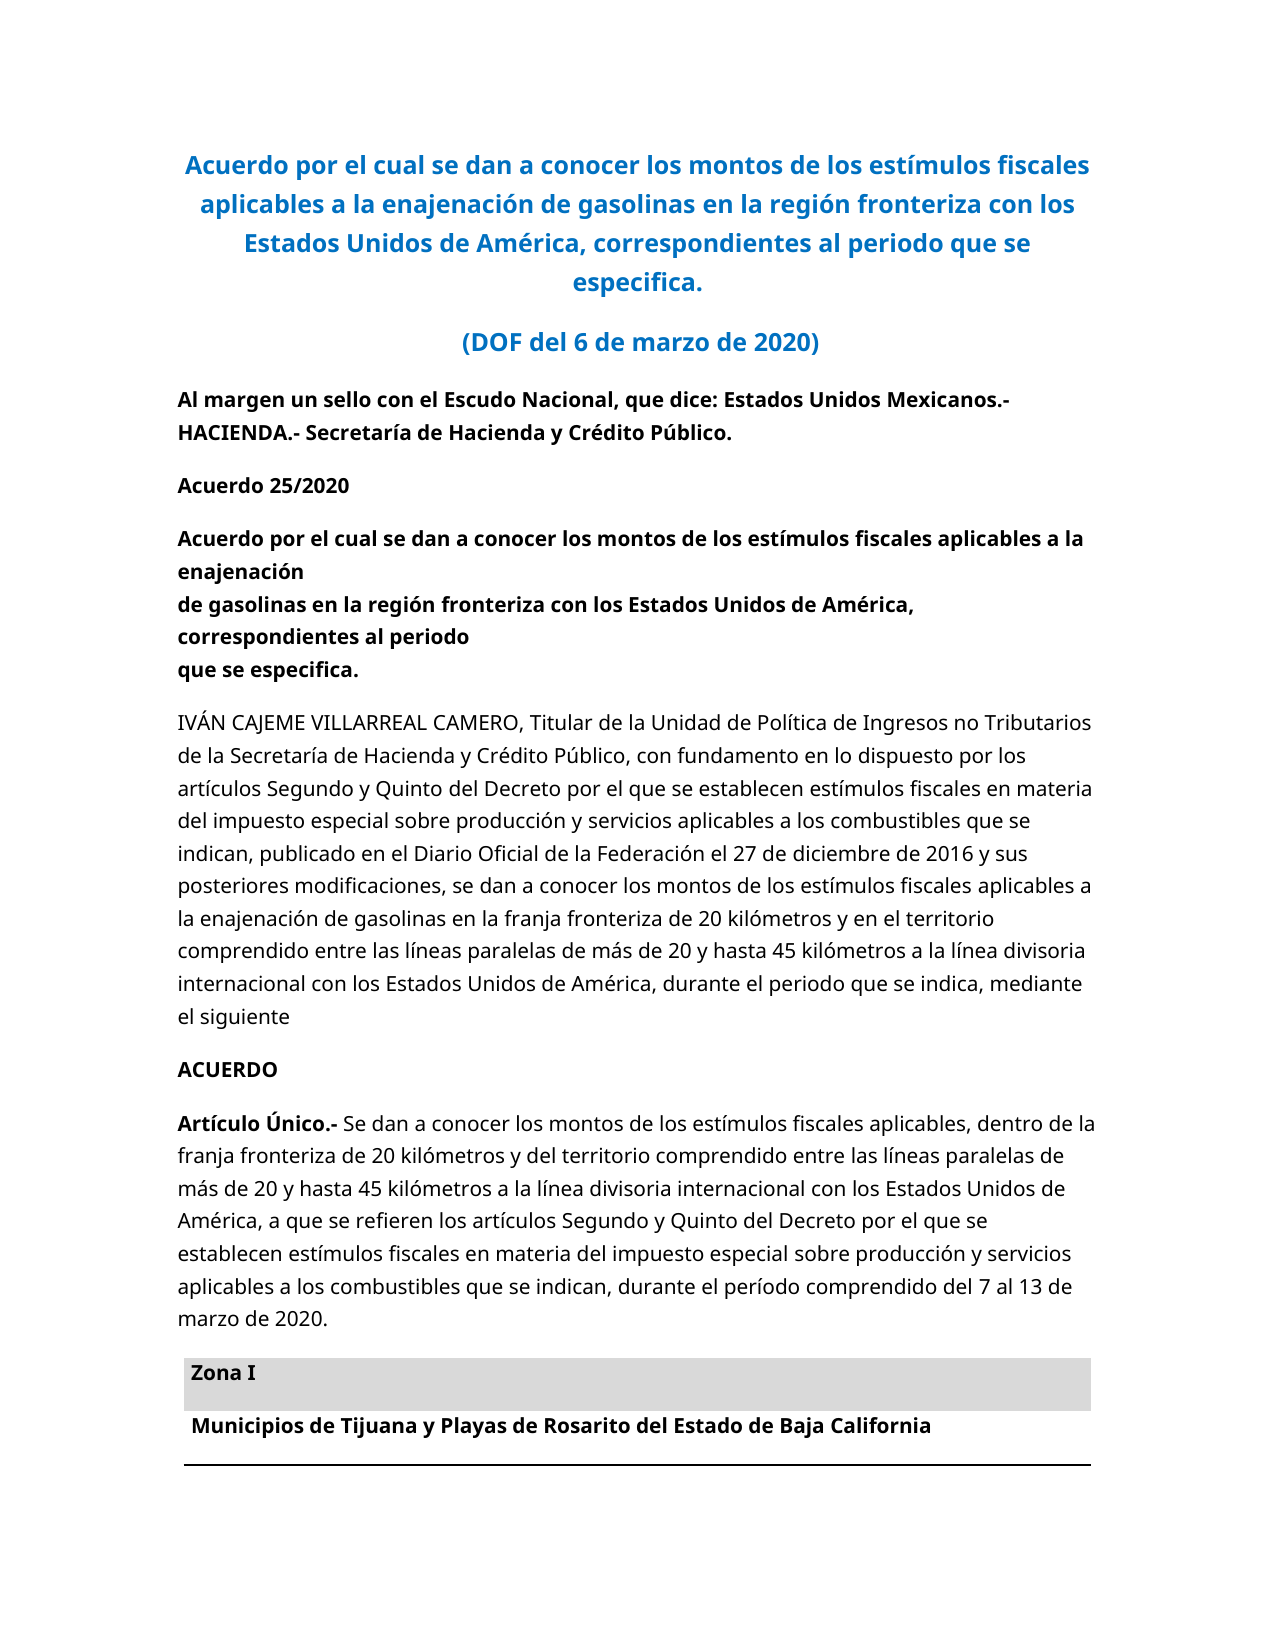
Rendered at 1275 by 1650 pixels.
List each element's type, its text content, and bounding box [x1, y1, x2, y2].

text Acuerdo 25/2020 [177, 471, 1098, 499]
table_cell Municipios de Tijuana y Playas de Rosarito del Estado de Baja California [184, 1411, 1091, 1464]
text Al margen un sello con el Escudo Nacional, que dice: Estados Unidos Mexicanos.- HACIENDA.- Secretaría de Hacienda y Crédito Público. [177, 385, 1098, 446]
text Acuerdo por el cual se dan a conocer los montos de los estímulos fiscales aplicables a la enajenación de gasolinas en la región fronteriza con los Estados Unidos de América, correspondientes al periodo que se especifica. [177, 148, 1098, 299]
text ACUERDO [177, 1055, 1098, 1084]
text IVÁN CAJEME VILLARREAL CAMERO, Titular de la Unidad de Política de Ingresos no Tributarios de la Secretaría de Hacienda y Crédito Público, con fundamento en lo dispuesto por los artículos Segundo y Quinto del Decreto por el que se establecen estímulos fiscales en materia del impuesto especial sobre producción y servicios aplicables a los combustibles que se indican, publicado en el Diario Oficial de la Federación el 27 de diciembre de 2016 y sus posteriores modificaciones, se dan a conocer los montos de los estímulos fiscales aplicables a la enajenación de gasolinas en la franja fronteriza de 20 kilómetros y en el territorio comprendido entre las líneas paralelas de más de 20 y hasta 45 kilómetros a la línea divisoria internacional con los Estados Unidos de América, durante el periodo que se indica, mediante el siguiente [177, 708, 1098, 1030]
text Acuerdo por el cual se dan a conocer los montos de los estímulos fiscales aplicables a la enajenación de gasolinas en la región fronteriza con los Estados Unidos de América, correspondientes al periodo que se especifica. [177, 524, 1098, 683]
table_header Zona I [184, 1358, 1091, 1411]
text (DOF del 6 de marzo de 2020) [177, 325, 1098, 359]
text Artículo Único.- Se dan a conocer los montos de los estímulos fiscales aplicables, dentro de la franja fronteriza de 20 kilómetros y del territorio comprendido entre las líneas paralelas de más de 20 y hasta 45 kilómetros a la línea divisoria internacional con los Estados Unidos de América, a que se refieren los artículos Segundo y Quinto del Decreto por el que se establecen estímulos fiscales en materia del impuesto especial sobre producción y servicios aplicables a los combustibles que se indican, durante el período comprendido del 7 al 13 de marzo de 2020. [177, 1109, 1098, 1333]
